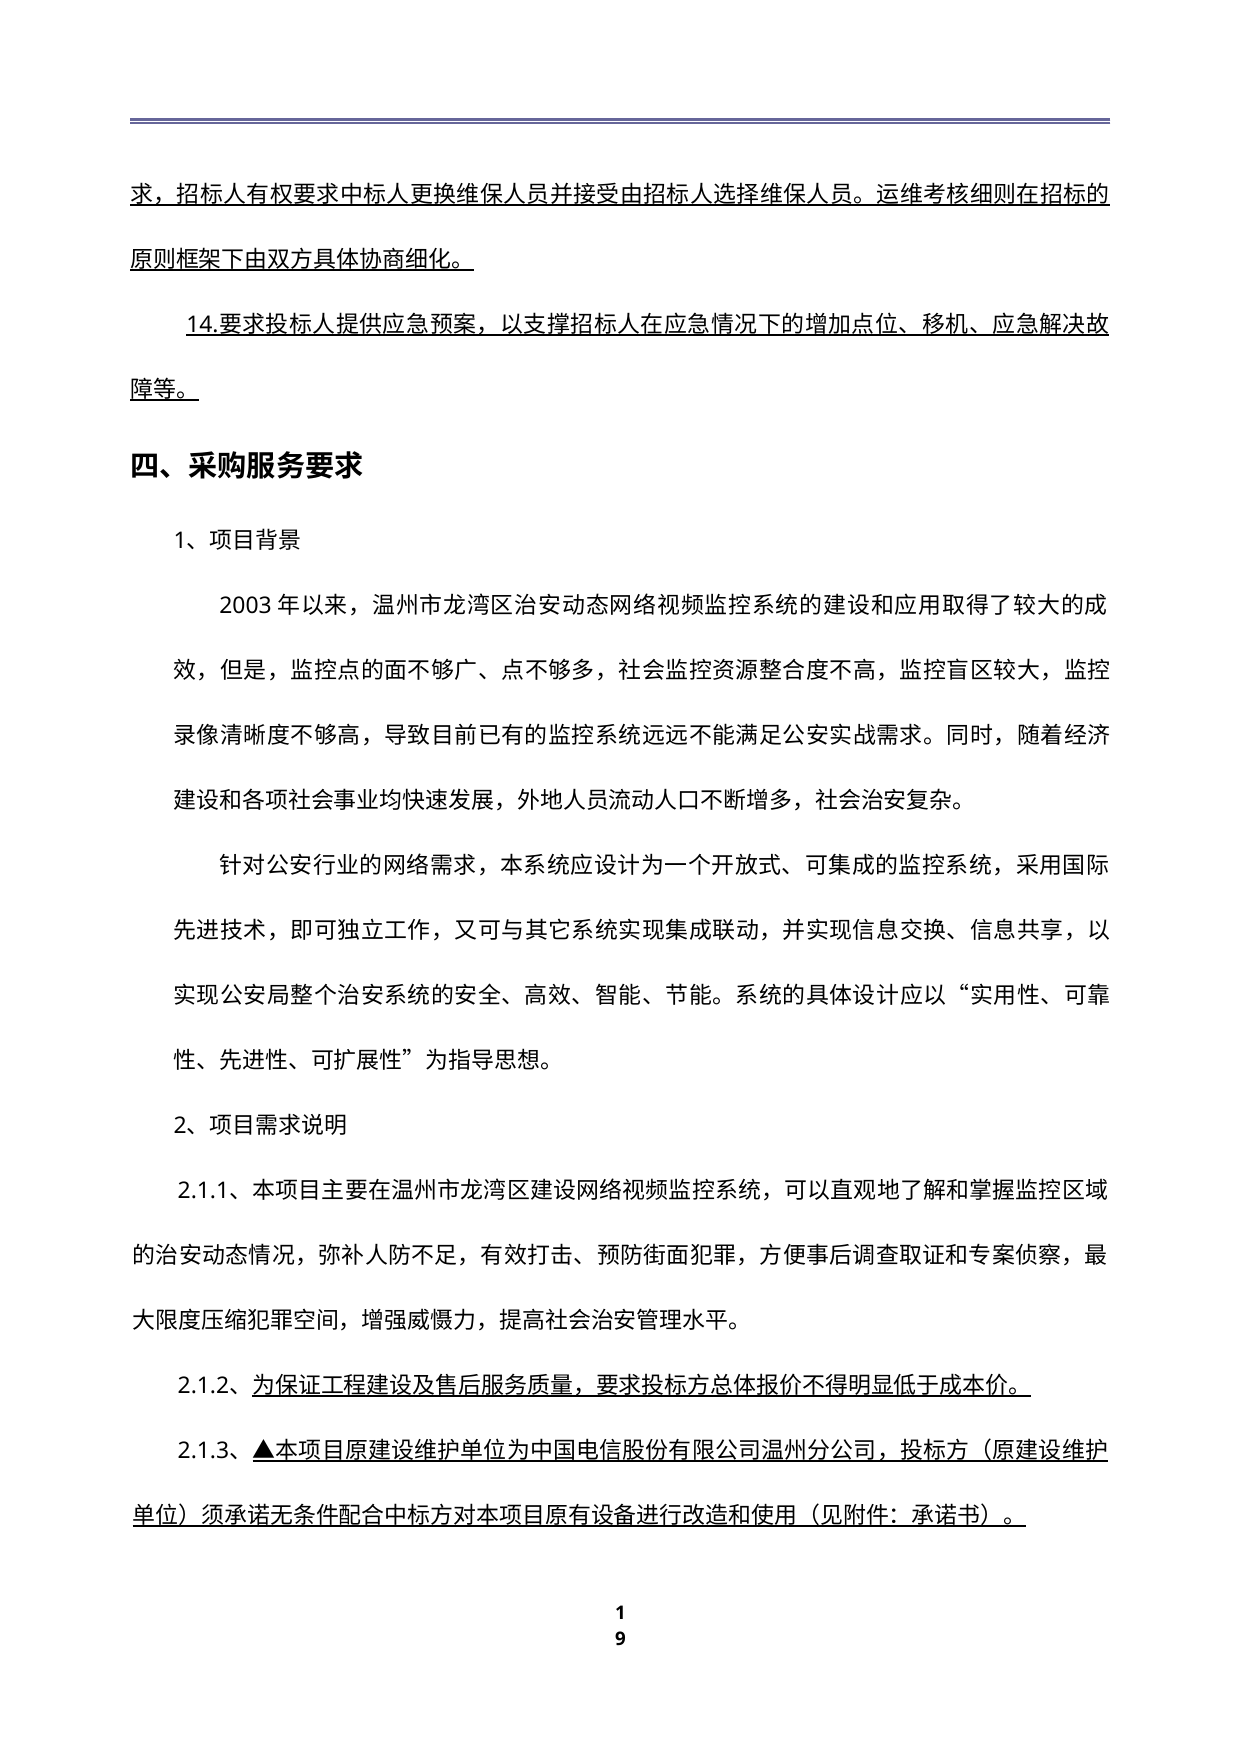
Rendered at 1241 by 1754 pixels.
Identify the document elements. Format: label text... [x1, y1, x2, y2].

text 2.1.1、本项目主要在温州市龙湾区建设网络视频监控系统，可以直观地了解和掌握监控区域的治安动态情况，弥补人防不足，有效打击、预防街面犯罪，方便事后调查取证和专案侦察，最大限度压缩犯罪空间，增强威慑力，提高社会治安管理水平。 [132, 1156, 1110, 1351]
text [130, 206, 1110, 290]
text 2.1.2、为保证工程建设及售后服务质量，要求投标方总体报价不得明显低于成本价。 [132, 1351, 1110, 1416]
text 2003年以来，温州市龙湾区治安动态网络视频监控系统的建设和应用取得了较大的成效，但是，监控点的面不够广、点不够多，社会监控资源整合度不高，监控盲区较大，监控录像清晰度不够高，导致目前已有的监控系统远远不能满足公安实战需求。同时，随着经济建设和各项社会事业均快速发展，外地人员流动人口不断增多，社会治安复杂。 [173, 571, 1110, 831]
list 采购服务要求 [130, 420, 1110, 485]
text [130, 160, 1110, 204]
text 2.1.3、▲本项目原建设维护单位为中国电信股份有限公司温州分公司，投标方（原建设维护单位）须承诺无条件配合中标方对本项目原有设备进行改造和使用（见附件：承诺书）。 [132, 1416, 1110, 1546]
text 针对公安行业的网络需求，本系统应设计为一个开放式、可集成的监控系统，采用国际先进技术，即可独立工作，又可与其它系统实现集成联动，并实现信息交换、信息共享，以实现公安局整个治安系统的安全、高效、智能、节能。系统的具体设计应以“实用性、可靠性、先进性、可扩展性”为指导思想。 [173, 831, 1110, 1091]
text 1、项目背景 [173, 506, 1110, 571]
text 2、项目需求说明 [173, 1091, 1110, 1156]
text 14.要求投标人提供应急预案，以支撑招标人在应急情况下的增加点位、移机、应急解决故障等。 [130, 290, 1110, 420]
